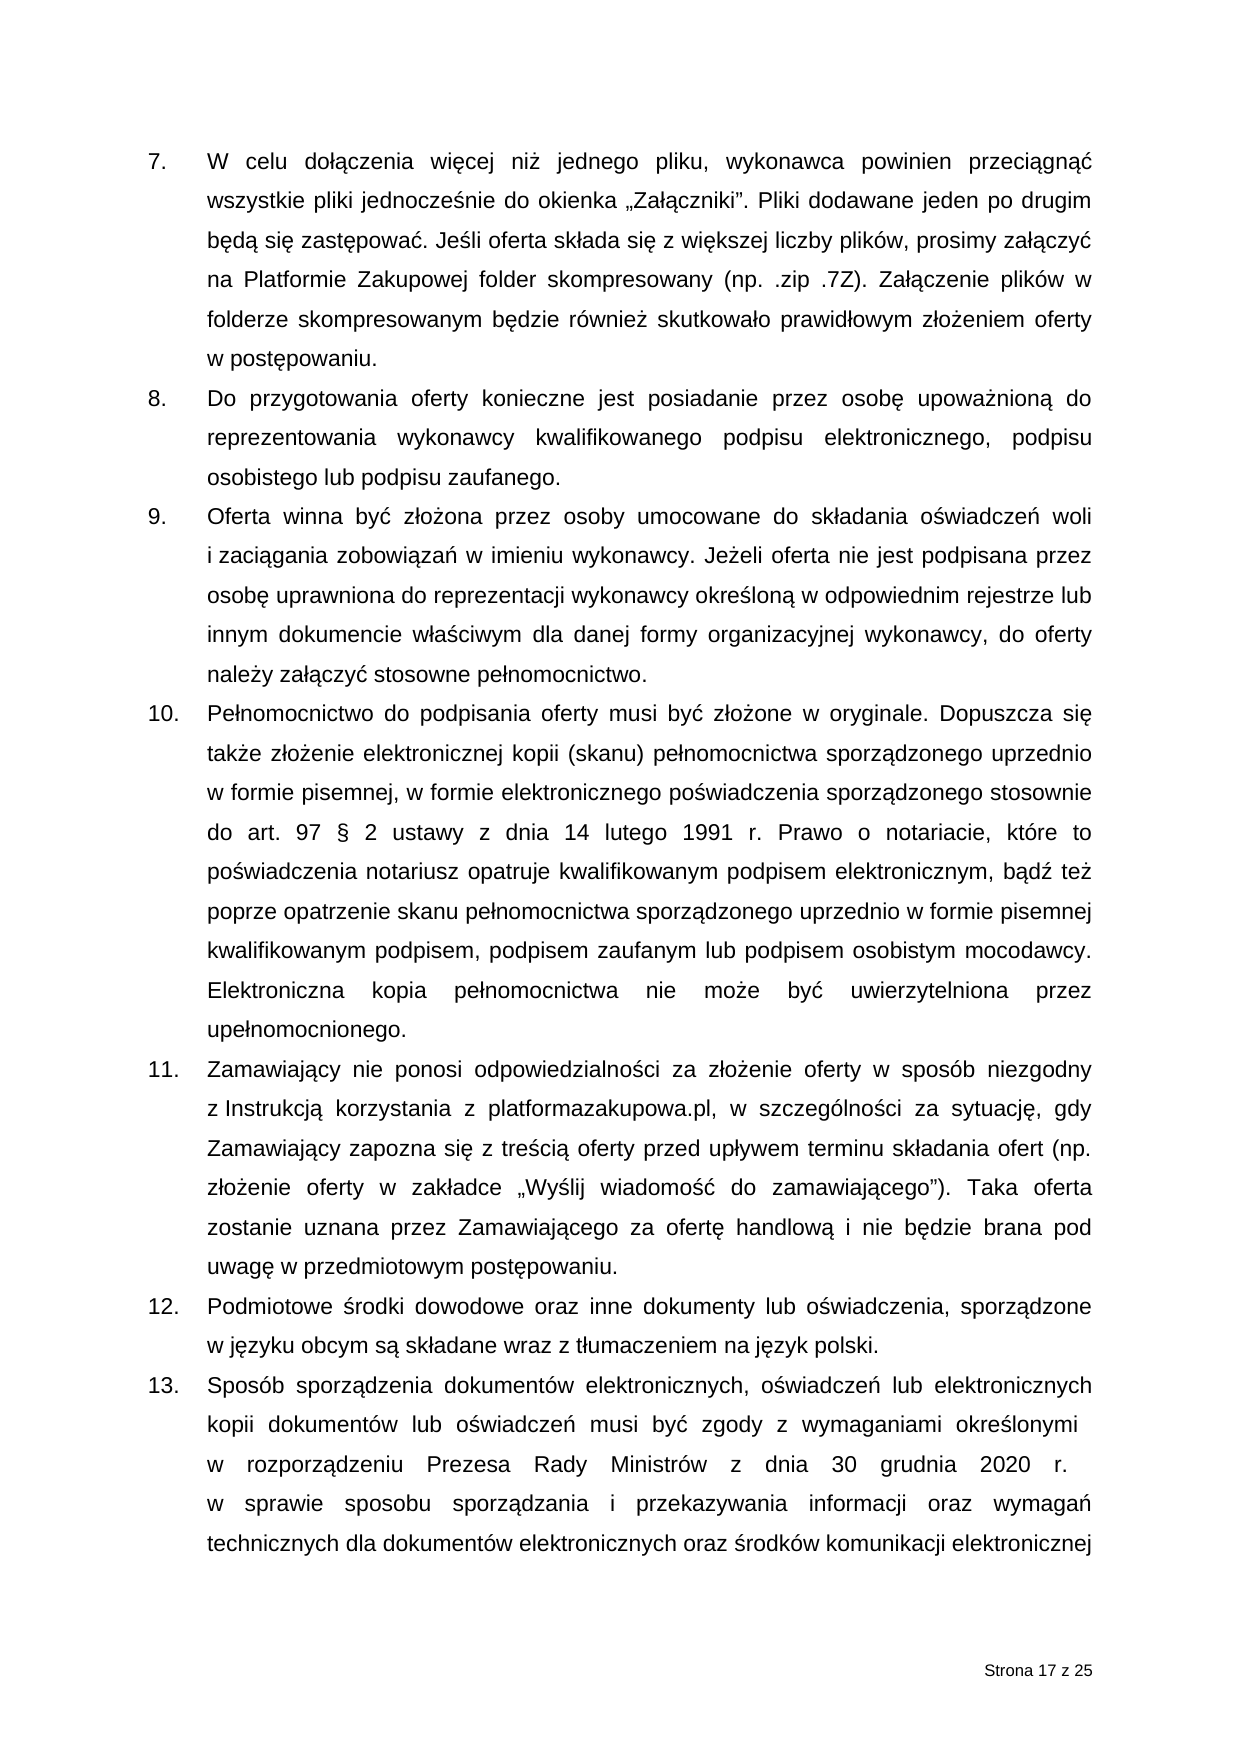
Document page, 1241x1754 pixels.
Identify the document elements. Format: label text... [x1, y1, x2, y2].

list W celu dołączenia więcej niż jednego pliku, wykonawca powinien przeciągnąć wszystkie pliki jednocześnie do okienka „Załączniki”. Pliki dodawane jeden po drugim będą się zastępować. Jeśli oferta składa się z większej liczby plików, prosimy załączyć na Platformie Zakupowej folder skompresowany (np. .zip .7Z). Załączenie plików w folderze skompresowanym będzie również skutkowało prawidłowym złożeniem oferty w postępowaniu. [148, 148, 1092, 371]
list Oferta winna być złożona przez osoby umocowane do składania oświadczeń woli i zaciągania zobowiązań w imieniu wykonawcy. Jeżeli oferta nie jest podpisana przez osobę uprawniona do reprezentacji wykonawcy określoną w odpowiednim rejestrze lub innym dokumencie właściwym dla danej formy organizacyjnej wykonawcy, do oferty należy załączyć stosowne pełnomocnictwo. [148, 503, 1092, 687]
list Podmiotowe środki dowodowe oraz inne dokumenty lub oświadczenia, sporządzone w języku obcym są składane wraz z tłumaczeniem na język polski. [148, 1293, 1092, 1358]
list Zamawiający nie ponosi odpowiedzialności za złożenie oferty w sposób niezgodny z Instrukcją korzystania z platformazakupowa.pl, w szczególności za sytuację, gdy Zamawiający zapozna się z treścią oferty przed upływem terminu składania ofert (np. złożenie oferty w zakładce „Wyślij wiadomość do zamawiającego”). Taka oferta zostanie uznana przez Zamawiającego za ofertę handlową i nie będzie brana pod uwagę w przedmiotowym postępowaniu. [148, 1056, 1092, 1279]
list Pełnomocnictwo do podpisania oferty musi być złożone w oryginale. Dopuszcza się także złożenie elektronicznej kopii (skanu) pełnomocnictwa sporządzonego uprzednio w formie pisemnej, w formie elektronicznego poświadczenia sporządzonego stosownie do art. 97 § 2 ustawy z dnia 14 lutego 1991 r. Prawo o notariacie, które to poświadczenia notariusz opatruje kwalifikowanym podpisem elektronicznym, bądź też poprze opatrzenie skanu pełnomocnictwa sporządzonego uprzednio w formie pisemnej kwalifikowanym podpisem, podpisem zaufanym lub podpisem osobistym mocodawcy. Elektroniczna kopia pełnomocnictwa nie może być uwierzytelniona przez upełnomocnionego. [148, 700, 1092, 1043]
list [148, 1372, 1092, 1556]
list Do przygotowania oferty konieczne jest posiadanie przez osobę upoważnioną do reprezentowania wykonawcy kwalifikowanego podpisu elektronicznego, podpisu osobistego lub podpisu zaufanego. [148, 384, 1092, 490]
